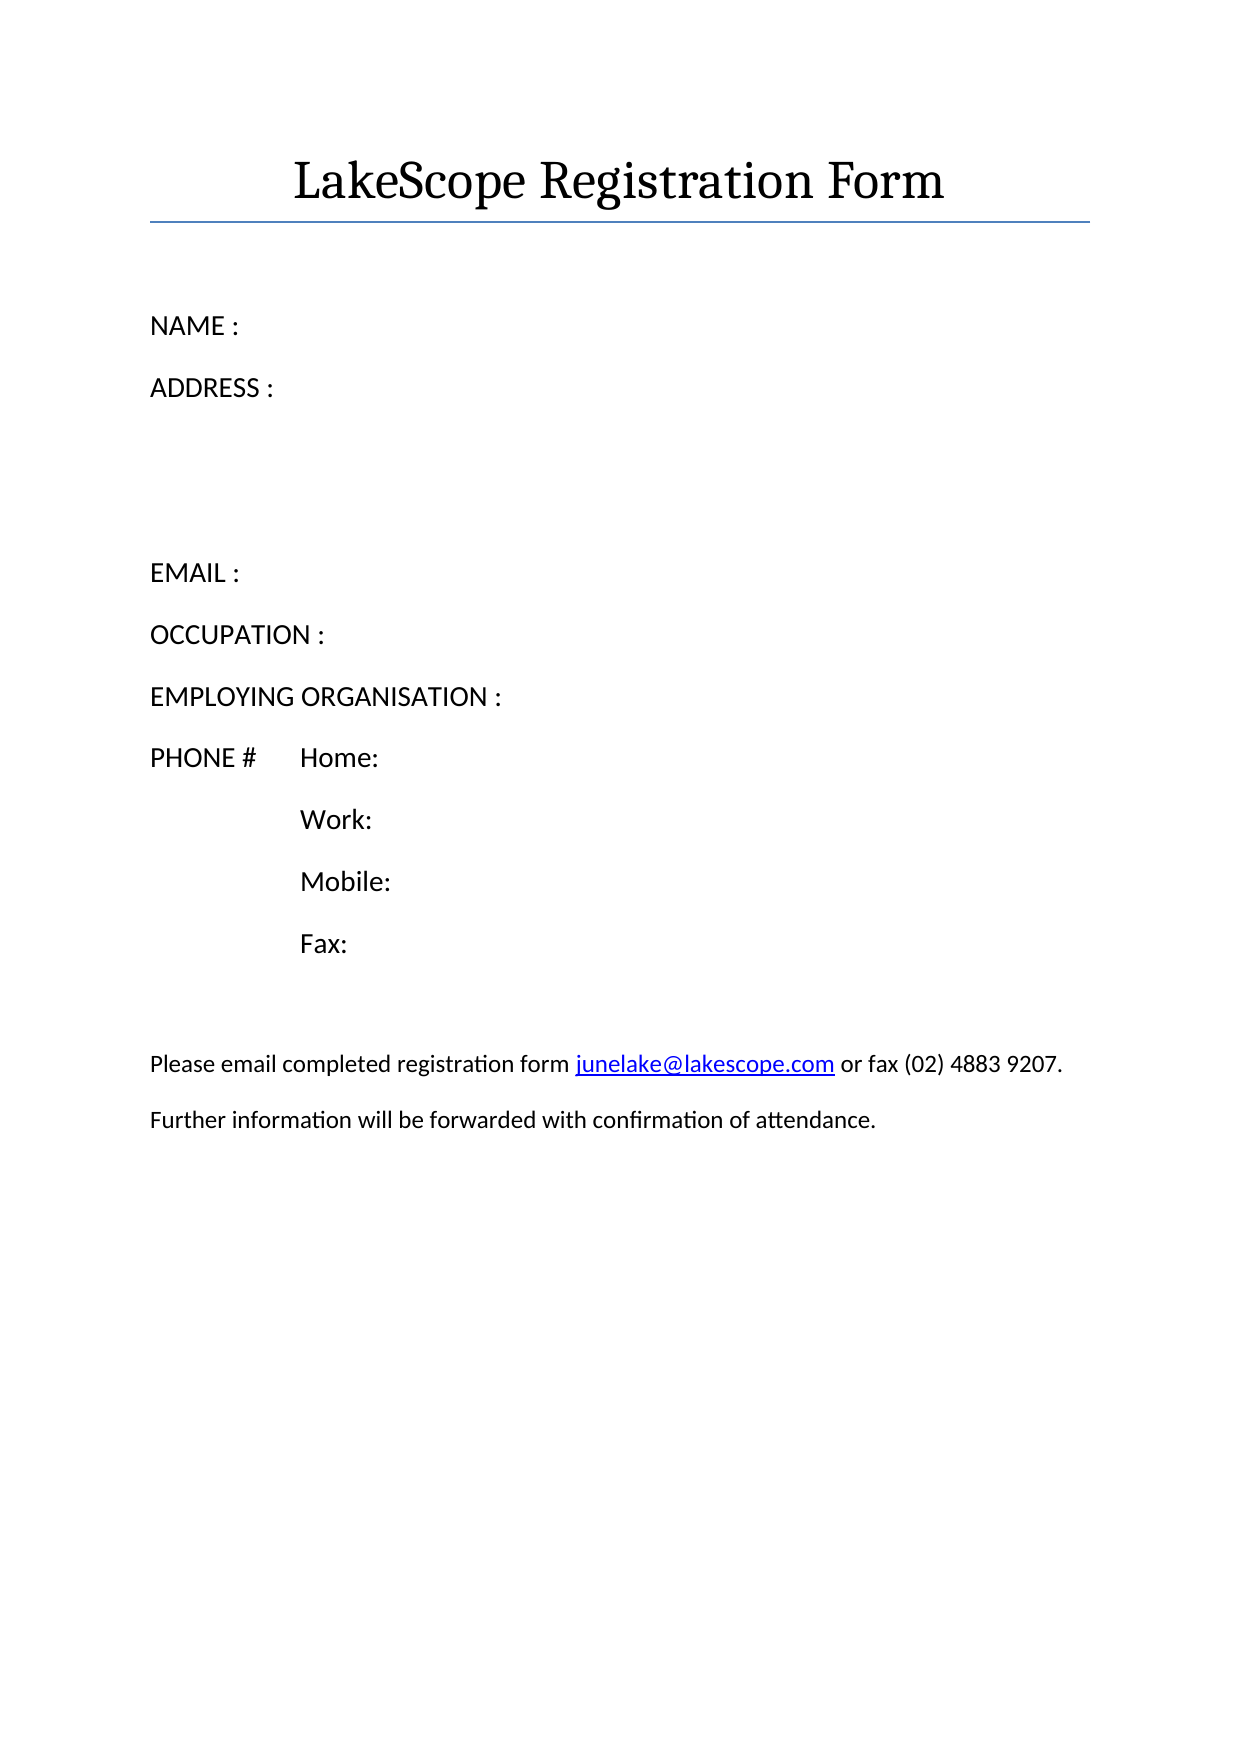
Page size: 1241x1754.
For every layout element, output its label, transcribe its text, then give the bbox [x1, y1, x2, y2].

text Fax: [225, 925, 1090, 960]
text ADDRESS : [150, 369, 1090, 404]
text EMAIL : [150, 554, 1090, 590]
text Further information will be forwarded with confirmation of attendance. [150, 1104, 1090, 1134]
title LakeScope Registration Form [150, 150, 1090, 221]
text Mobile: [150, 863, 1090, 898]
text Work: [225, 801, 1090, 837]
text EMPLOYING ORGANISATION : [150, 678, 1090, 713]
text Please email completed registration form junelake@lakescope.com or fax (02) 4883 9207. [150, 1048, 1090, 1079]
text NAME : [150, 307, 1090, 343]
text OCCUPATION : [150, 616, 1090, 651]
text PHONE # Home: [150, 739, 1090, 775]
